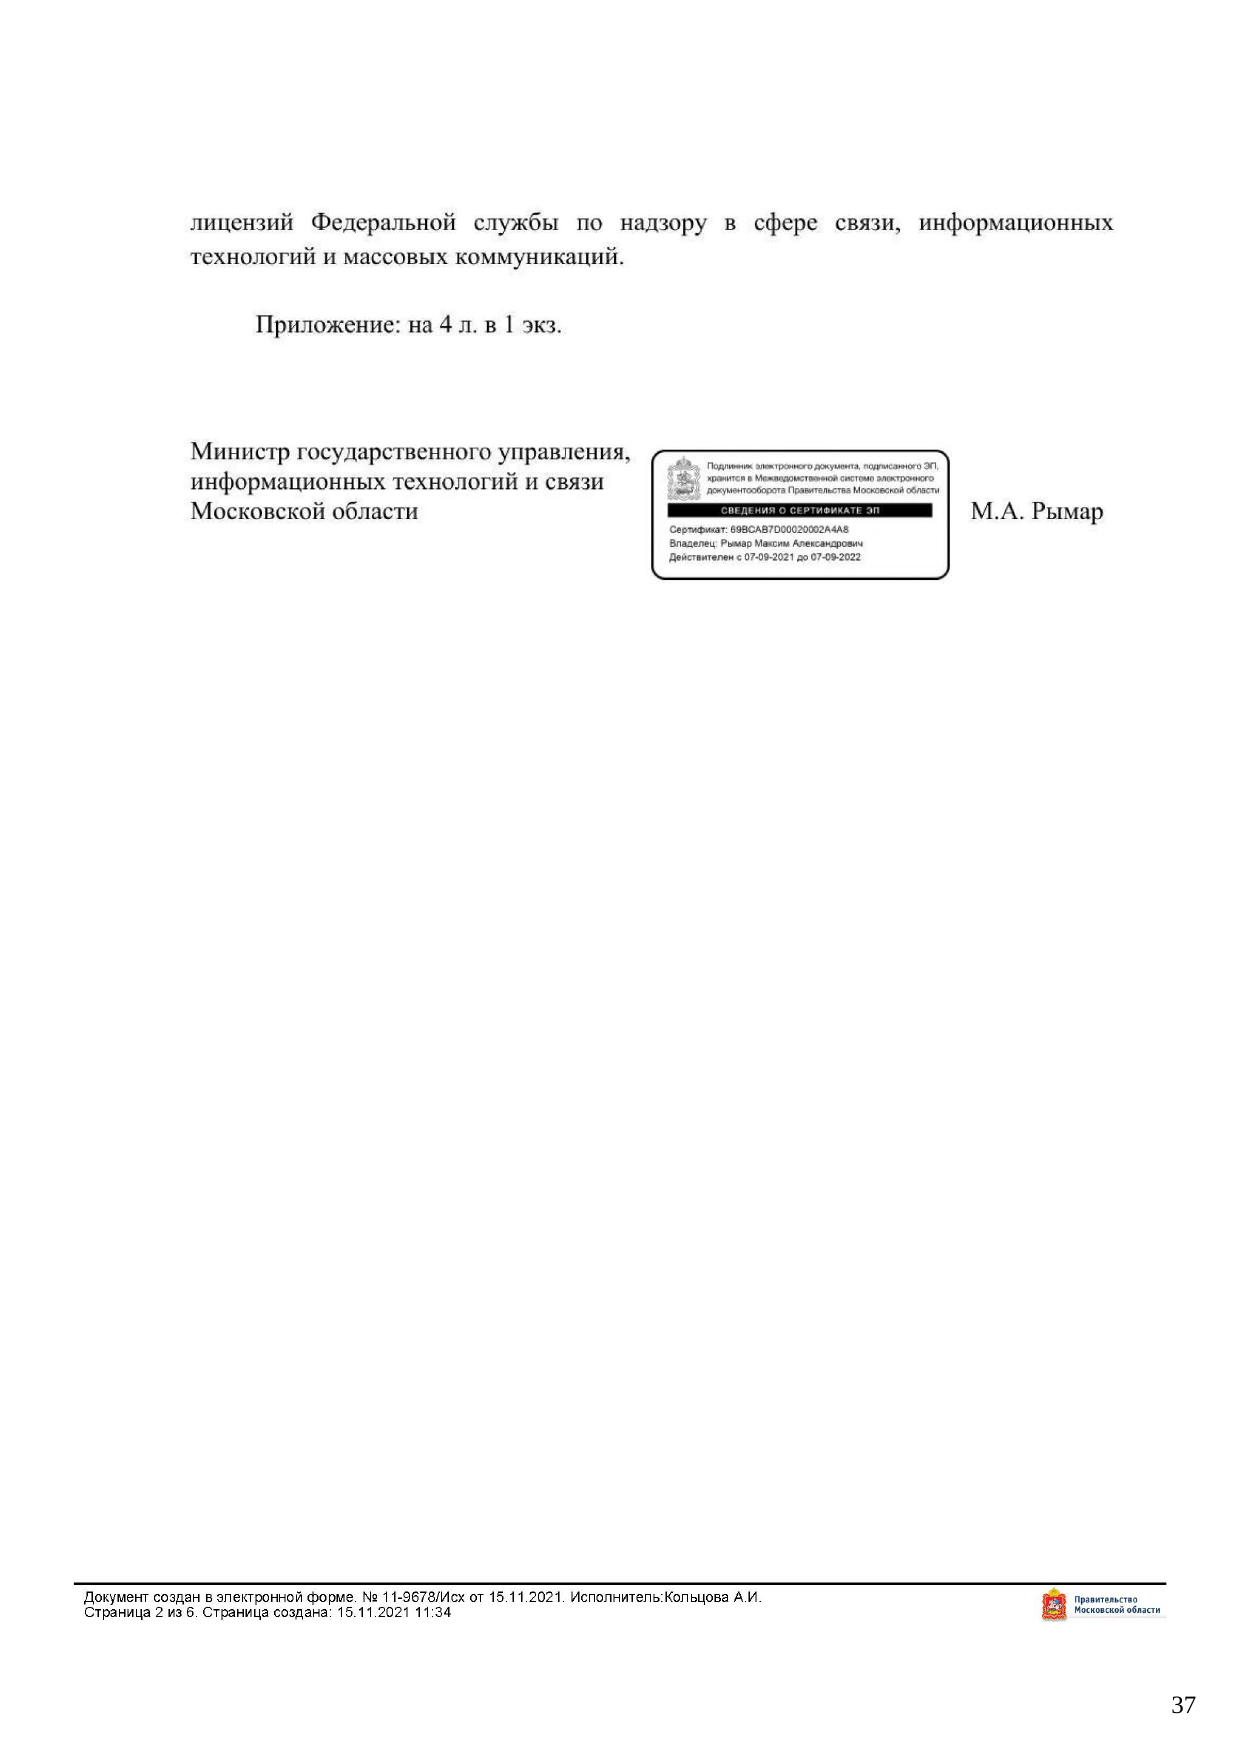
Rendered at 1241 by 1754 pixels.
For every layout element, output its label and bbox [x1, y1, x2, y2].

picture [73, 88, 1167, 1635]
